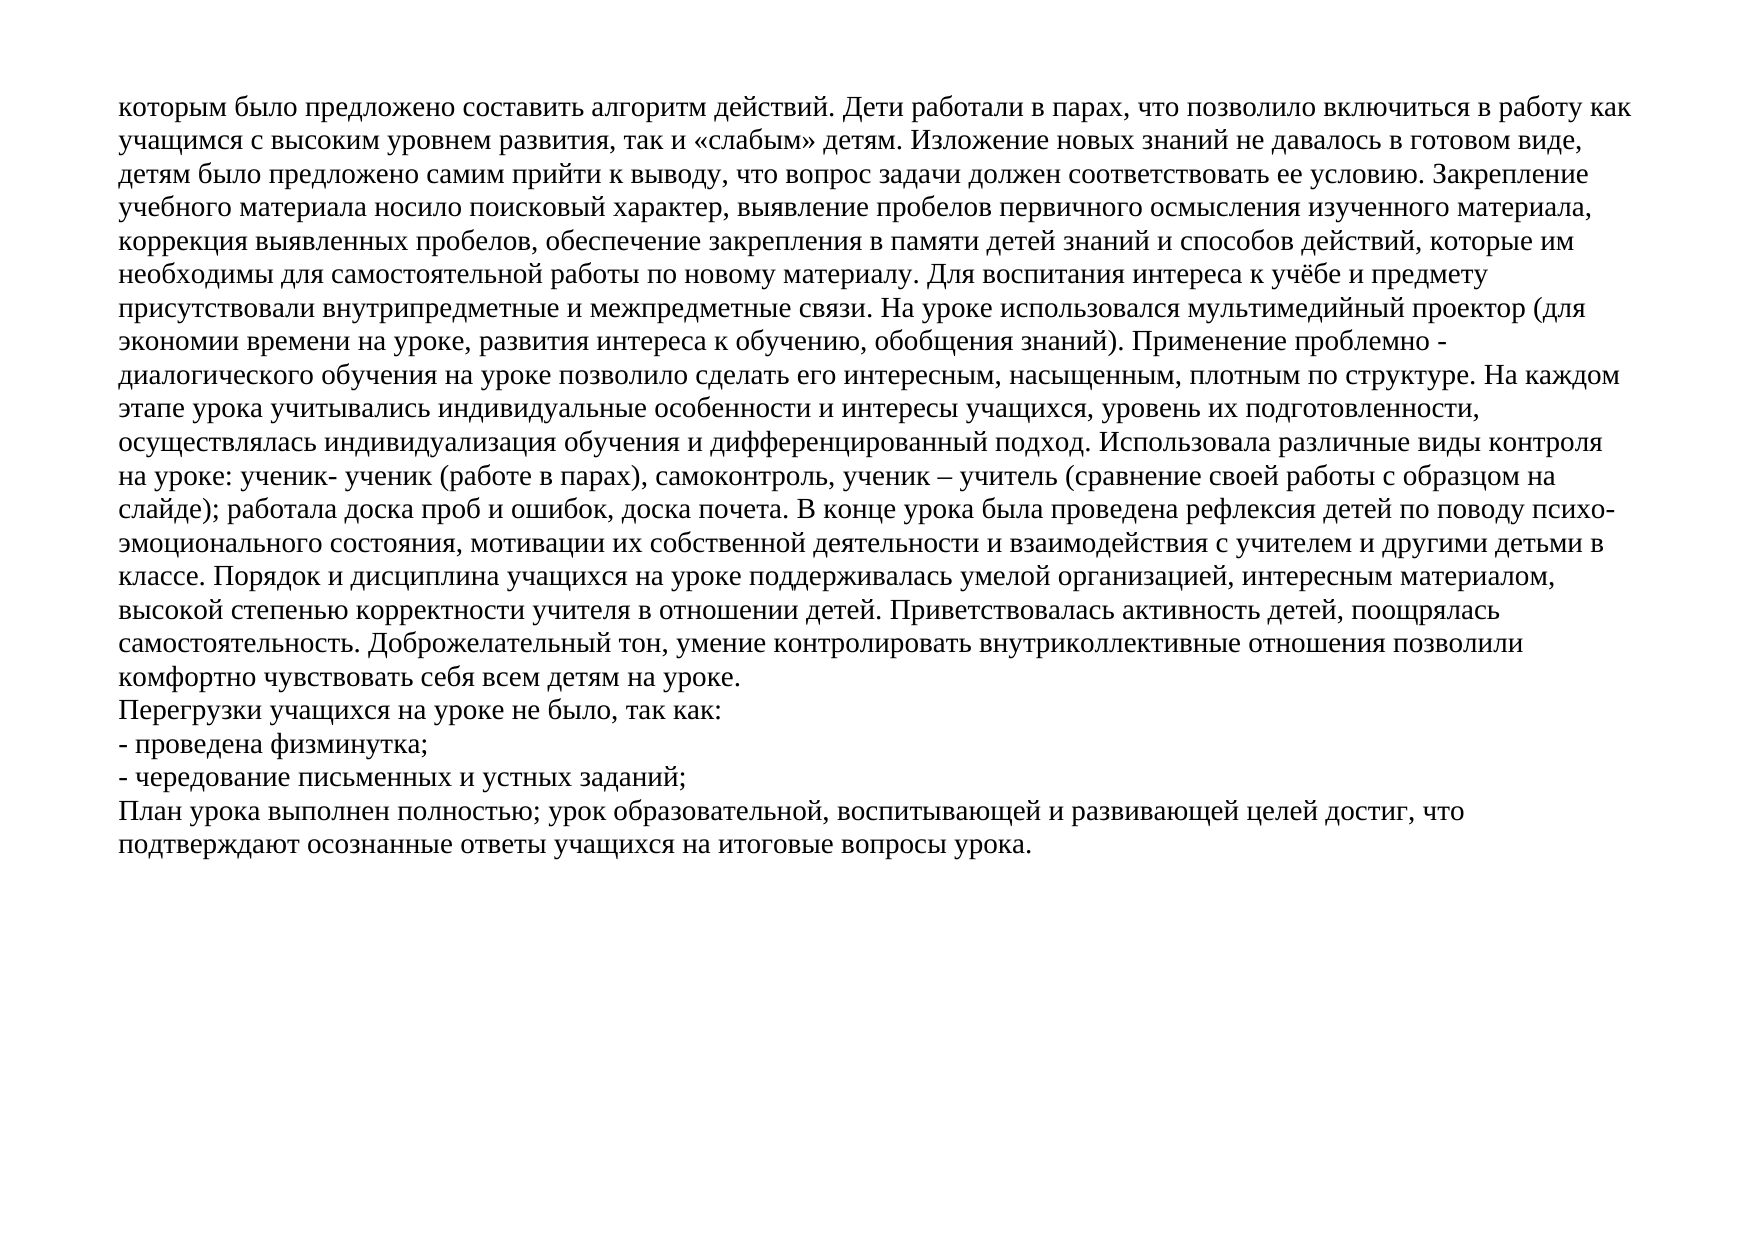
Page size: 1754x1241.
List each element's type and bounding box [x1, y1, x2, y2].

text [118, 89, 1636, 860]
